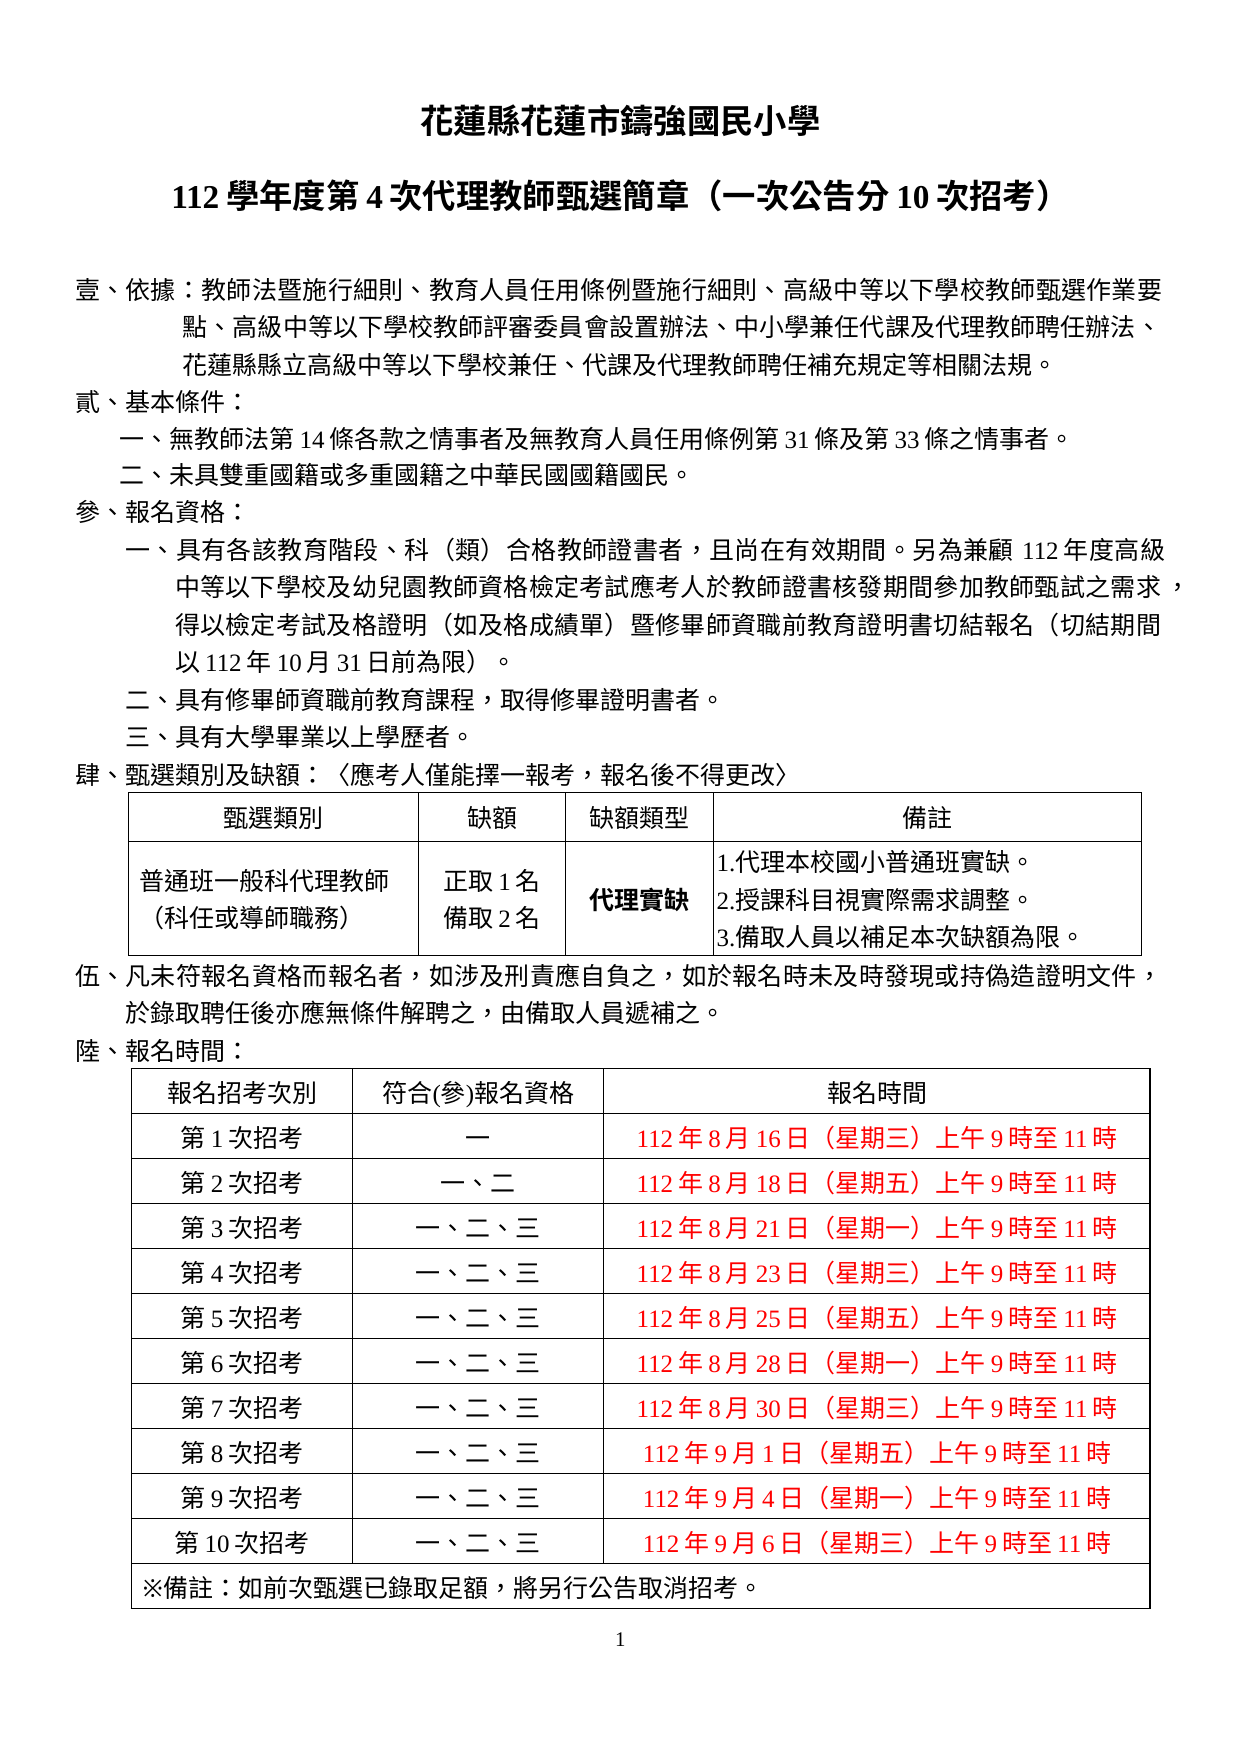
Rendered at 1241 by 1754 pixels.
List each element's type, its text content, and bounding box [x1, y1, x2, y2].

table_cell 一、二、三 [353, 1384, 603, 1428]
table_cell 112年9月4日（星期一）上午9時至11時 [604, 1474, 1149, 1518]
table_cell 第5次招考 [132, 1294, 352, 1338]
table_header 缺額 [419, 793, 565, 841]
text 肆、甄選類別及缺額：〈應考人僅能擇一報考，報名後不得更改〉 [75, 754, 1165, 792]
table_cell 112年9月6日（星期三）上午9時至11時 [604, 1519, 1149, 1563]
text 花蓮縣花蓮市鑄強國民小學 [75, 82, 1165, 157]
table_cell 一、二、三 [353, 1519, 603, 1563]
table_cell 112年8月18日（星期五）上午9時至11時 [604, 1159, 1149, 1203]
text 一、具有各該教育階段、科（類）合格教師證書者，且尚在有效期間。另為兼顧112年度高級中等以下學校及幼兒園教師資格檢定考試應考人於教師證書核發期間參加教師甄試之需求，得以檢定考試及格證明（如及格成績單）暨修畢師資職前教育證明書切結報名（切結期間以112年10月31日前為限）。 [125, 529, 1165, 679]
table_header 缺額類型 [566, 793, 713, 841]
table_cell 112年8月23日（星期三）上午9時至11時 [604, 1249, 1149, 1293]
text 壹、依據：教師法暨施行細則、教育人員任用條例暨施行細則、高級中等以下學校教師甄選作業要點、高級中等以下學校教師評審委員會設置辦法、中小學兼任代課及代理教師聘任辦法、花蓮縣縣立高級中等以下學校兼任、代課及代理教師聘任補充規定等相關法規。 [75, 269, 1165, 382]
table_cell 112年8月25日（星期五）上午9時至11時 [604, 1294, 1149, 1338]
table_cell 第7次招考 [132, 1384, 352, 1428]
table_cell 第10次招考 [132, 1519, 352, 1563]
table_cell 一、二、三 [353, 1339, 603, 1383]
table_header 備註 [714, 793, 1141, 841]
text 貳、基本條件： [75, 382, 1165, 419]
table_header 報名招考次別 [132, 1069, 352, 1113]
text 參、報名資格： [75, 492, 1165, 529]
table_cell 一、二、三 [353, 1294, 603, 1338]
table_cell 一、二、三 [353, 1249, 603, 1293]
table_cell 普通班一般科代理教師 （科任或導師職務） [129, 842, 418, 954]
table_cell 第3次招考 [132, 1204, 352, 1248]
text 二、未具雙重國籍或多重國籍之中華民國國籍國民。 [119, 456, 1165, 492]
table_cell 一、二 [353, 1159, 603, 1203]
table_cell 112年8月30日（星期三）上午9時至11時 [604, 1384, 1149, 1428]
table_cell 一、二、三 [353, 1474, 603, 1518]
table_cell 1.代理本校國小普通班實缺。 2.授課科目視實際需求調整。 3.備取人員以補足本次缺額為限。 [714, 842, 1141, 954]
table_cell 第2次招考 [132, 1159, 352, 1203]
table_cell 一、二、三 [353, 1204, 603, 1248]
text 112學年度第4次代理教師甄選簡章（一次公告分10次招考） [75, 157, 1165, 232]
text 二、具有修畢師資職前教育課程，取得修畢證明書者。 [125, 679, 1165, 717]
table_cell 一、二、三 [353, 1429, 603, 1473]
table_cell 112年8月28日（星期一）上午9時至11時 [604, 1339, 1149, 1383]
text 伍、凡未符報名資格而報名者，如涉及刑責應自負之，如於報名時未及時發現或持偽造證明文件，於錄取聘任後亦應無條件解聘之，由備取人員遞補之。 [75, 956, 1165, 1031]
table_cell 112年8月16日（星期三）上午9時至11時 [604, 1114, 1149, 1158]
text 一、無教師法第14條各款之情事者及無教育人員任用條例第31條及第33條之情事者。 [75, 419, 1165, 456]
table_cell 第1次招考 [132, 1114, 352, 1158]
table_header 符合(參)報名資格 [353, 1069, 603, 1113]
table_cell 第6次招考 [132, 1339, 352, 1383]
table_cell 第8次招考 [132, 1429, 352, 1473]
table_cell 第4次招考 [132, 1249, 352, 1293]
table_cell 112年8月21日（星期一）上午9時至11時 [604, 1204, 1149, 1248]
text 陸、報名時間： [75, 1031, 1165, 1068]
table_header 甄選類別 [129, 793, 418, 841]
table_cell 一 [353, 1114, 603, 1158]
table_cell 正取1名 備取2名 [419, 842, 565, 954]
table_cell 代理實缺 [566, 842, 713, 954]
text 三、具有大學畢業以上學歷者。 [125, 717, 1165, 754]
table_cell 第9次招考 [132, 1474, 352, 1518]
table_header 報名時間 [604, 1069, 1149, 1113]
table_cell ※備註：如前次甄選已錄取足額，將另行公告取消招考。 [132, 1564, 1149, 1608]
table_cell 112年9月1日（星期五）上午9時至11時 [604, 1429, 1149, 1473]
